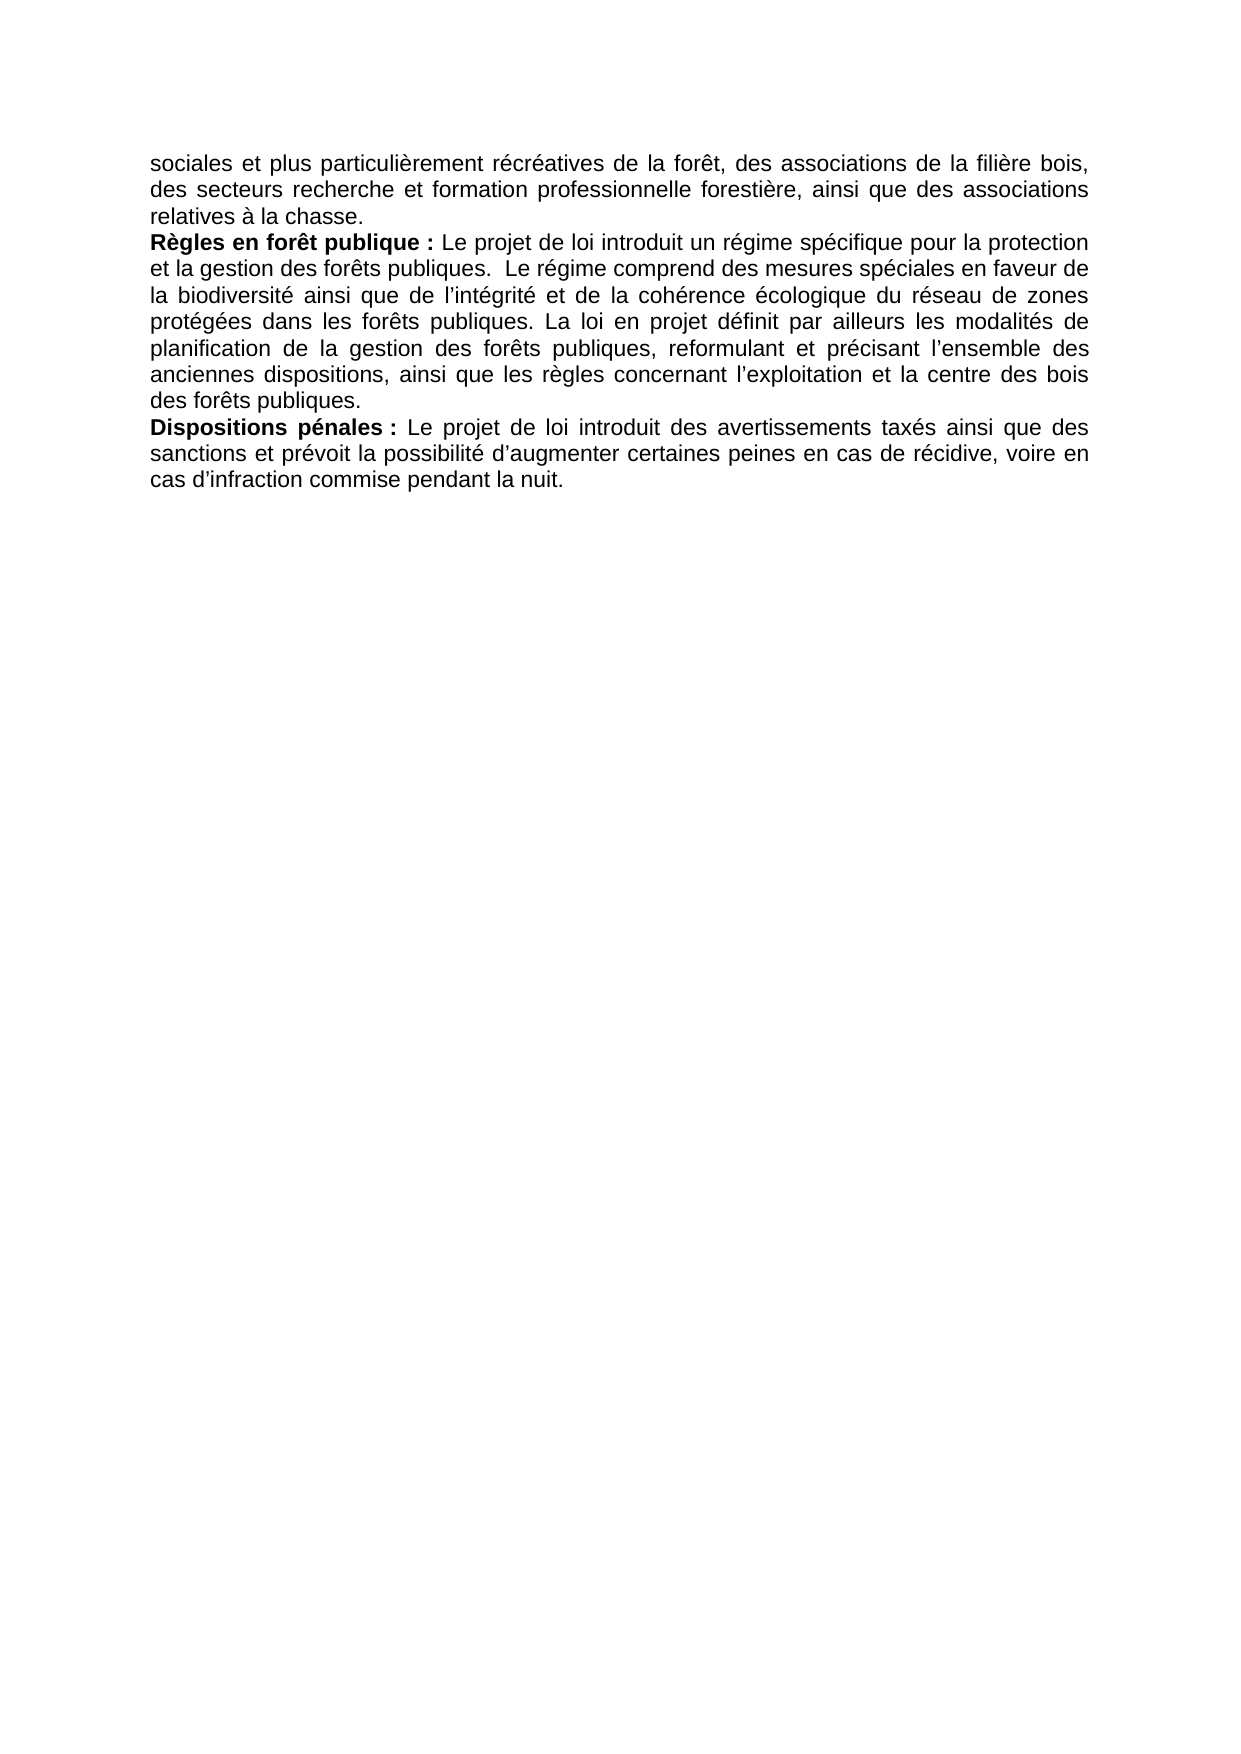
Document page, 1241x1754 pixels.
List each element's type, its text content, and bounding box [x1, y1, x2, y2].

text Règles en forêt publique : Le projet de loi introduit un régime spécifique pour la protection et la gestion des forêts publiques. Le régime comprend des mesures spéciales en faveur de la biodiversité ainsi que de l’intégrité et de la cohérence écologique du réseau de zones protégées dans les forêts publiques. La loi en projet définit par ailleurs les modalités de planification de la gestion des forêts publiques, reformulant et précisant l’ensemble des anciennes dispositions, ainsi que les règles concernant l’exploitation et la centre des bois des forêts publiques. [150, 229, 1090, 413]
text Dispositions pénales : Le projet de loi introduit des avertissements taxés ainsi que des sanctions et prévoit la possibilité d’augmenter certaines peines en cas de récidive, voire en cas d’infraction commise pendant la nuit. [150, 413, 1090, 493]
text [150, 150, 1090, 229]
